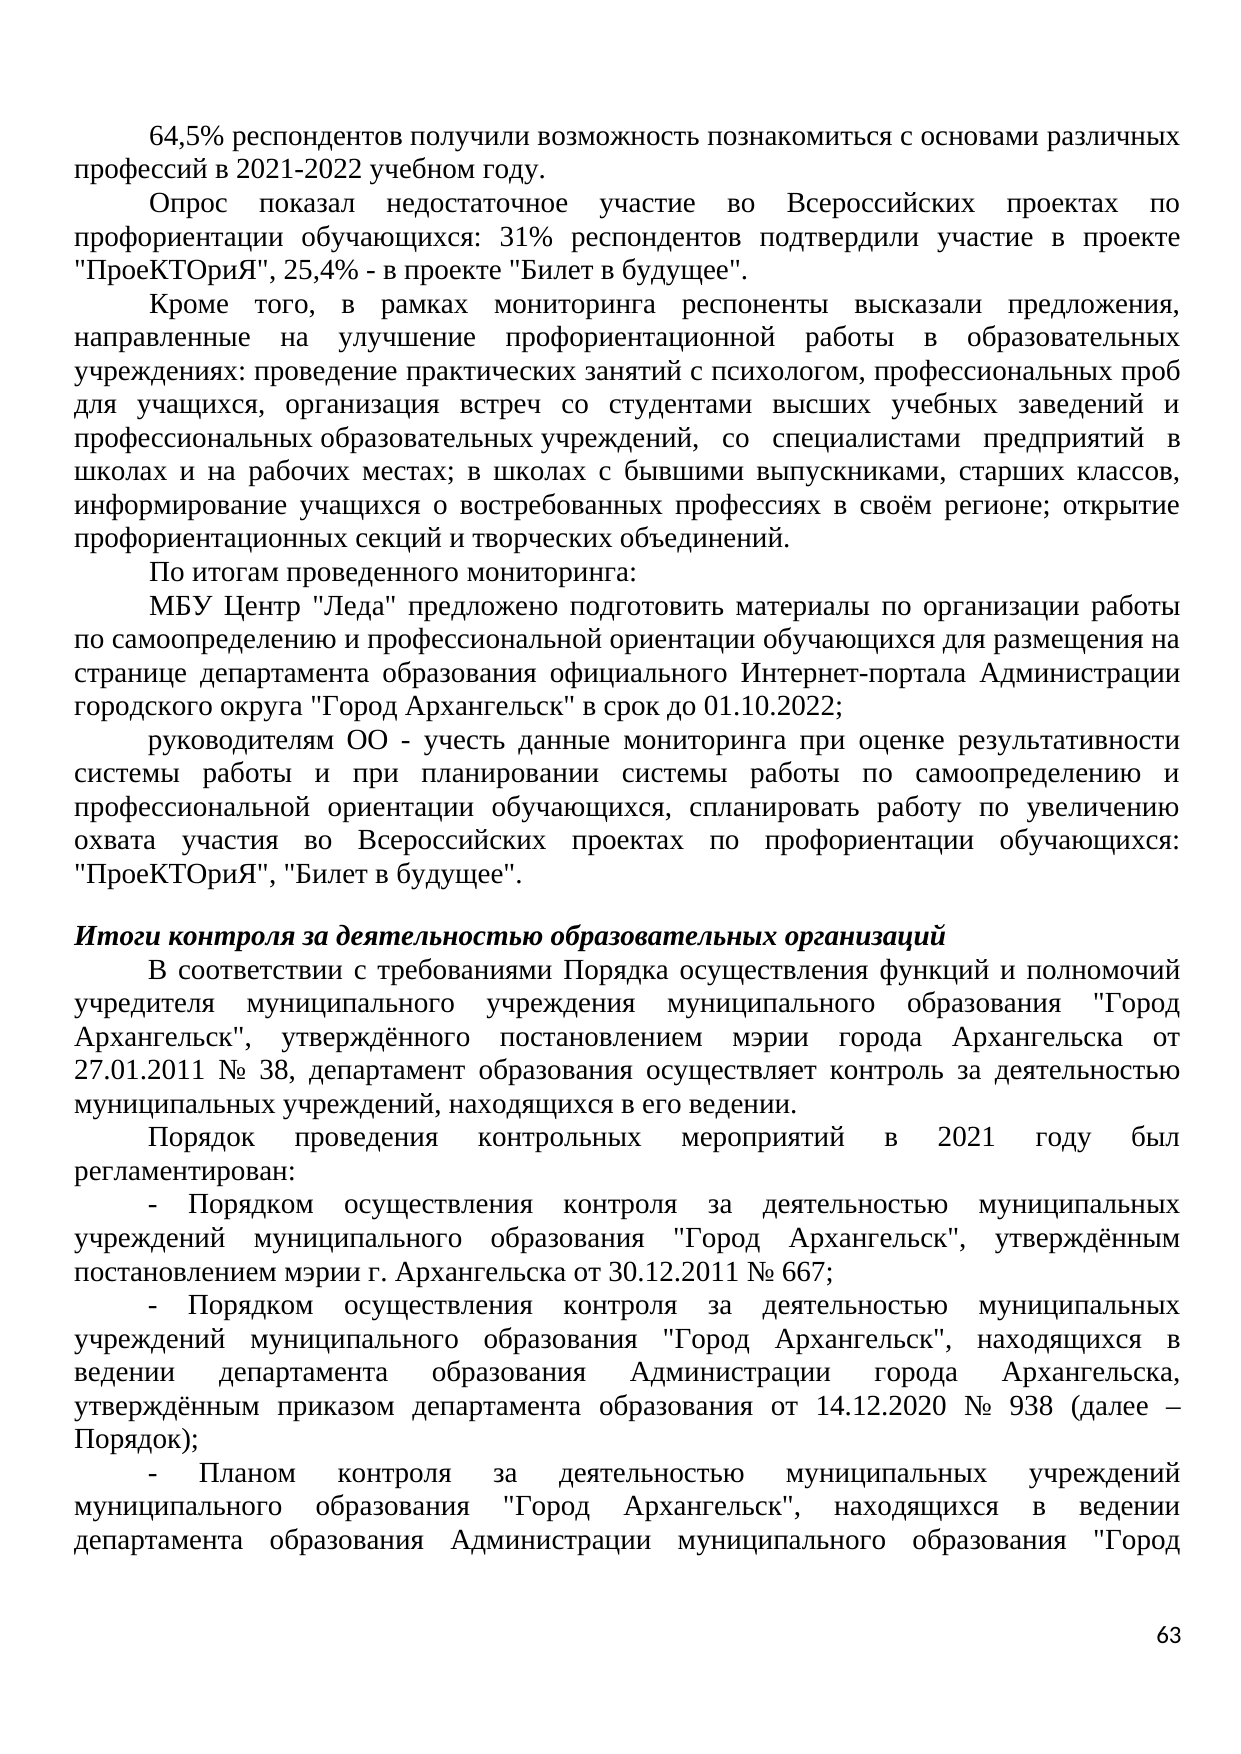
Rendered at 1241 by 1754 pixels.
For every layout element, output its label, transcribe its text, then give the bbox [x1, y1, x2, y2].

text Кроме того, в рамках мониторинга респоненты высказали предложения, направленные на улучшение профориентационной работы в образовательных учреждениях: проведение практических занятий с психологом, профессиональных проб для учащихся, организация встреч со студентами высших учебных заведений и профессиональных образовательных учреждений, со специалистами предприятий в школах и на рабочих местах; в школах с бывшими выпускниками, старших классов, информирование учащихся о востребованных профессиях в своём регионе; открытие профориентационных секций и творческих объединений. [74, 286, 1181, 554]
text Итоги контроля за деятельностью образовательных организаций [74, 918, 1181, 952]
text По итогам проведенного мониторинга: [74, 554, 1181, 588]
text - Порядком осуществления контроля за деятельностью муниципальных учреждений муниципального образования "Город Архангельск", утверждённым постановлением мэрии г. Архангельска от 30.12.2011 № 667; [74, 1187, 1181, 1287]
text Опрос показал недостаточное участие во Всероссийских проектах по профориентации обучающихся: 31% респондентов подтвердили участие в проекте "ПроеКТОриЯ", 25,4% - в проекте "Билет в будущее". [74, 185, 1181, 286]
text руководителям ОО - учесть данные мониторинга при оценке результативности системы работы и при планировании системы работы по самоопределению и профессиональной ориентации обучающихся, спланировать работу по увеличению охвата участия во Всероссийских проектах по профориентации обучающихся: "ПроеКТОриЯ", "Билет в будущее". [74, 722, 1181, 889]
text Порядок проведения контрольных мероприятий в 2021 году был регламентирован: [74, 1119, 1181, 1187]
text 64,5% респондентов получили возможность познакомиться с основами различных профессий в 2021-2022 учебном году. [74, 118, 1181, 185]
text В соответствии с требованиями Порядка осуществления функций и полномочий учредителя муниципального учреждения муниципального образования "Город Архангельск", утверждённого постановлением мэрии города Архангельска от 27.01.2011 № 38, департамент образования осуществляет контроль за деятельностью муниципальных учреждений, находящихся в его ведении. [74, 952, 1181, 1119]
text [74, 1455, 1181, 1556]
text - Порядком осуществления контроля за деятельностью муниципальных учреждений муниципального образования "Город Архангельск", находящихся в ведении департамента образования Администрации города Архангельска, утверждённым приказом департамента образования от 14.12.2020 № 938 (далее – Порядок); [74, 1287, 1181, 1455]
text МБУ Центр "Леда" предложено подготовить материалы по организации работы по самоопределению и профессиональной ориентации обучающихся для размещения на странице департамента образования официального Интернет-портала Администрации городского округа "Город Архангельск" в срок до 01.10.2022; [74, 588, 1181, 722]
